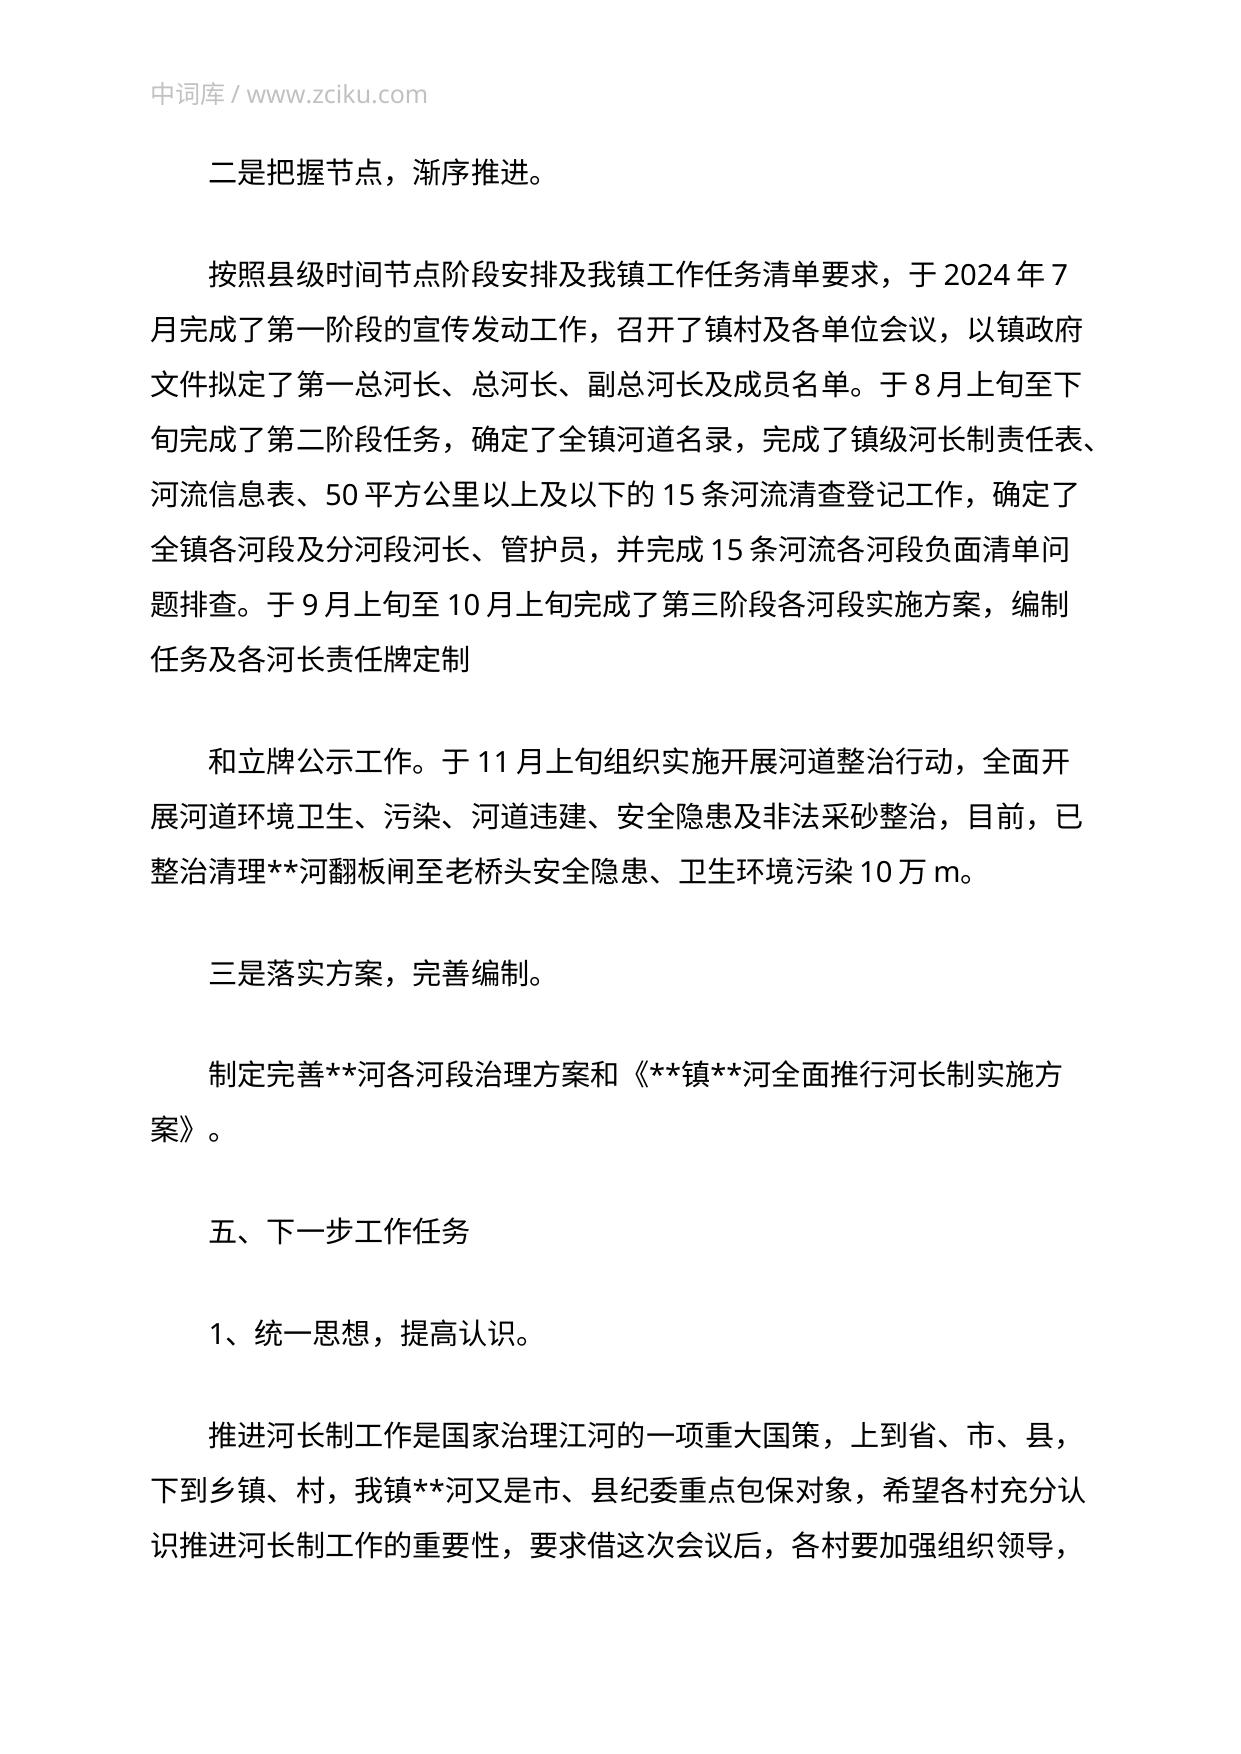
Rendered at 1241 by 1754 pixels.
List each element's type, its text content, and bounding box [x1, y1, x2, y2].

text 和立牌公示工作。于11月上旬组织实施开展河道整治行动，全面开展河道环境卫生、污染、河道违建、安全隐患及非法采砂整治，目前，已整治清理**河翻板闸至老桥头安全隐患、卫生环境污染10万m。 [150, 738, 1090, 891]
text 三是落实方案，完善编制。 [150, 950, 1090, 992]
text 二是把握节点，渐序推进。 [150, 150, 1090, 192]
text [150, 1412, 1090, 1565]
text 五、下一步工作任务 [150, 1209, 1090, 1251]
text 1、统一思想，提高认识。 [150, 1311, 1090, 1353]
text 按照县级时间节点阶段安排及我镇工作任务清单要求，于2024年7月完成了第一阶段的宣传发动工作，召开了镇村及各单位会议，以镇政府文件拟定了第一总河长、总河长、副总河长及成员名单。于8月上旬至下旬完成了第二阶段任务，确定了全镇河道名录，完成了镇级河长制责任表、河流信息表、50平方公里以上及以下的15条河流清查登记工作，确定了全镇各河段及分河段河长、管护员，并完成15条河流各河段负面清单问题排查。于9月上旬至10月上旬完成了第三阶段各河段实施方案，编制任务及各河长责任牌定制 [150, 252, 1090, 679]
text 制定完善**河各河段治理方案和《**镇**河全面推行河长制实施方案》。 [150, 1052, 1090, 1149]
